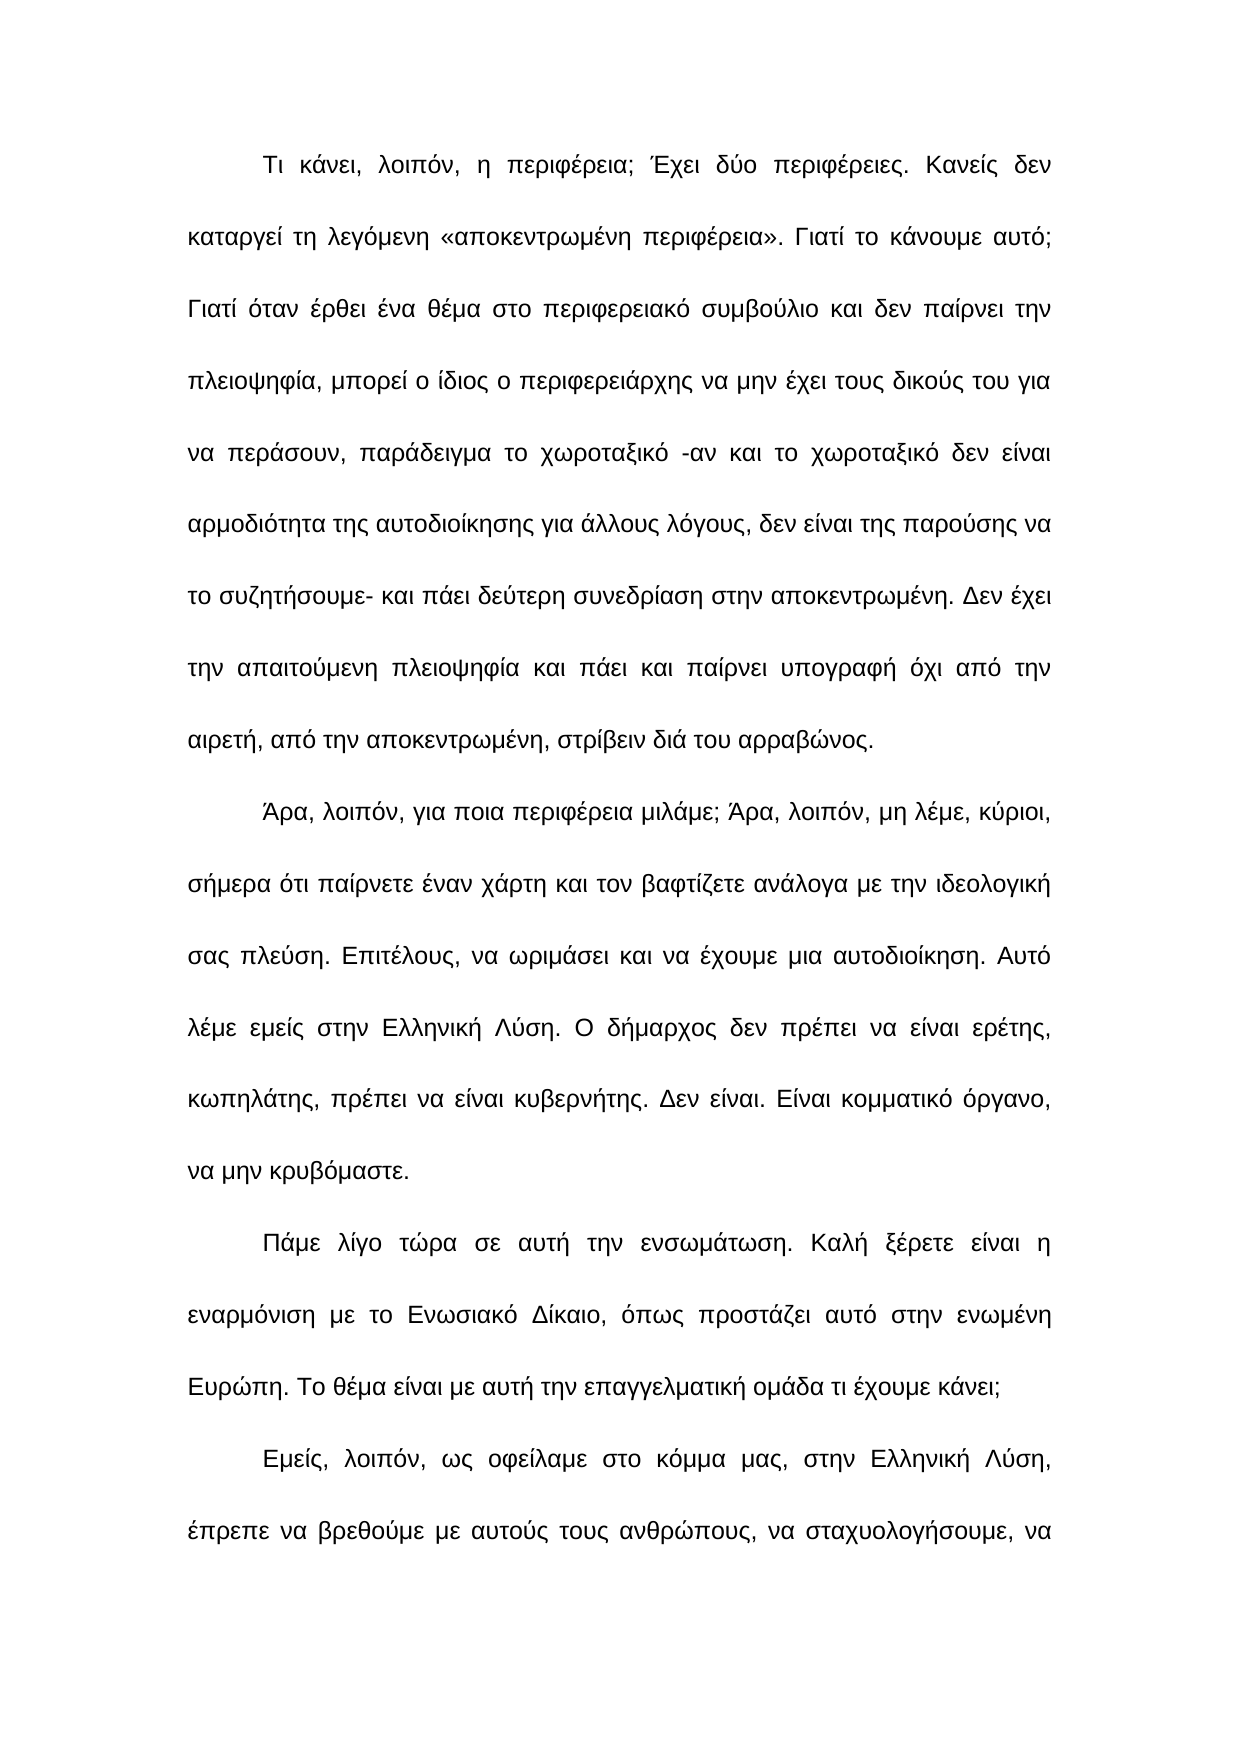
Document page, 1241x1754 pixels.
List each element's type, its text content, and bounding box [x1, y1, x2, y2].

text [187, 1444, 1053, 1544]
text Άρα, λοιπόν, για ποια περιφέρεια μιλάμε; Άρα, λοιπόν, μη λέμε, κύριοι, σήμερα ότι παίρνετε έναν χάρτη και τον βαφτίζετε ανάλογα με την ιδεολογική σας πλεύση. Επιτέλους, να ωριμάσει και να έχουμε μια αυτοδιοίκηση. Αυτό λέμε εμείς στην Ελληνική Λύση. Ο δήμαρχος δεν πρέπει να είναι ερέτης, κωπηλάτης, πρέπει να είναι κυβερνήτης. Δεν είναι. Είναι κομματικό όργανο, να μην κρυβόμαστε. [187, 797, 1053, 1185]
text Τι κάνει, λοιπόν, η περιφέρεια; Έχει δύο περιφέρειες. Κανείς δεν καταργεί τη λεγόμενη «αποκεντρωμένη περιφέρεια». Γιατί το κάνουμε αυτό; Γιατί όταν έρθει ένα θέμα στο περιφερειακό συμβούλιο και δεν παίρνει την πλειοψηφία, μπορεί ο ίδιος ο περιφερειάρχης να μην έχει τους δικούς του για να περάσουν, παράδειγμα το χωροταξικό -αν και το χωροταξικό δεν είναι αρμοδιότητα της αυτοδιοίκησης για άλλους λόγους, δεν είναι της παρούσης να το συζητήσουμε- και πάει δεύτερη συνεδρίαση στην αποκεντρωμένη. Δεν έχει την απαιτούμενη πλειοψηφία και πάει και παίρνει υπογραφή όχι από την αιρετή, από την αποκεντρωμένη, στρίβειν διά του αρραβώνος. [187, 150, 1053, 754]
text Πάμε λίγο τώρα σε αυτή την ενσωμάτωση. Καλή ξέρετε είναι η εναρμόνιση με το Ενωσιακό Δίκαιο, όπως προστάζει αυτό στην ενωμένη Ευρώπη. Το θέμα είναι με αυτή την επαγγελματική ομάδα τι έχουμε κάνει; [187, 1228, 1053, 1401]
